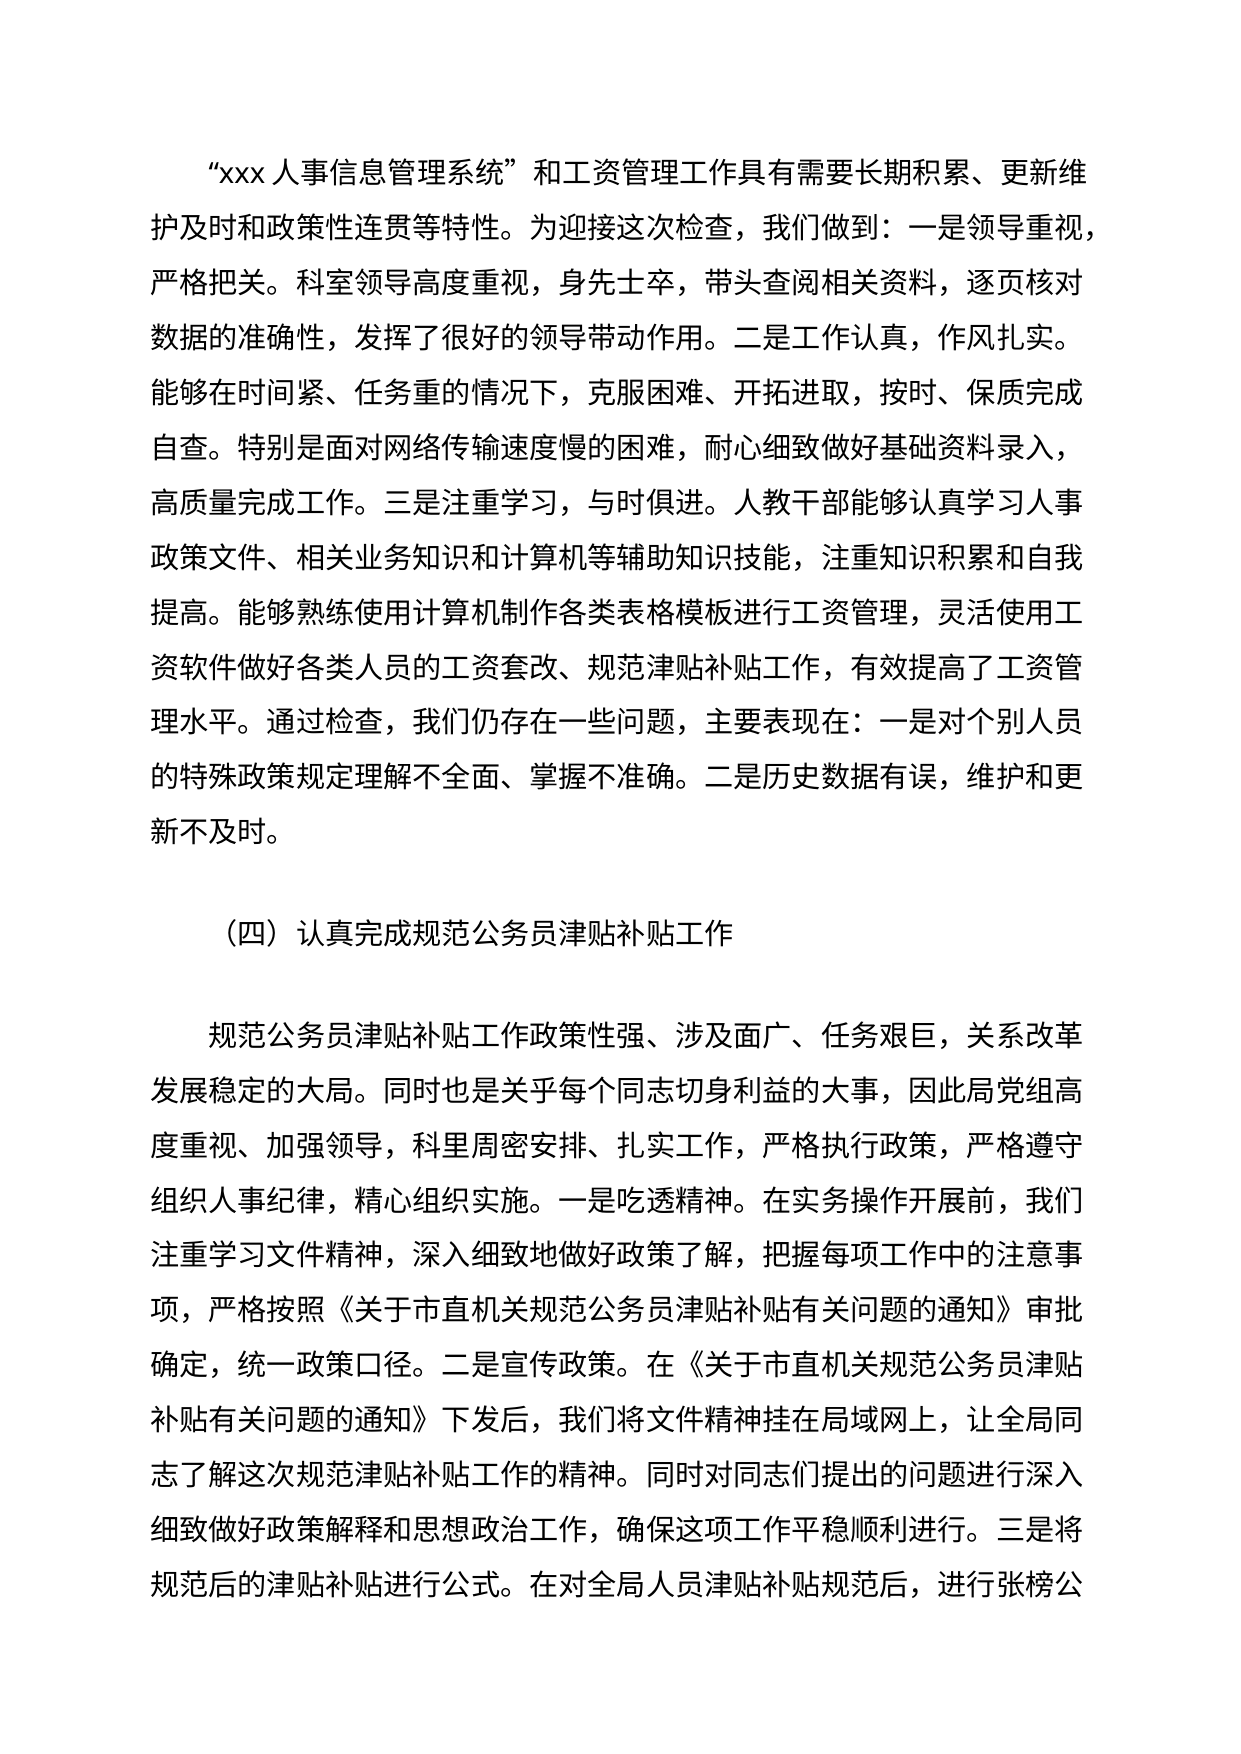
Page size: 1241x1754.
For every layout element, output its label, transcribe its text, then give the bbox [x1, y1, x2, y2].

text “xxx人事信息管理系统”和工资管理工作具有需要长期积累、更新维护及时和政策性连贯等特性。为迎接这次检查，我们做到：一是领导重视，严格把关。科室领导高度重视，身先士卒，带头查阅相关资料，逐页核对数据的准确性，发挥了很好的领导带动作用。二是工作认真，作风扎实。能够在时间紧、任务重的情况下，克服困难、开拓进取，按时、保质完成自查。特别是面对网络传输速度慢的困难，耐心细致做好基础资料录入，高质量完成工作。三是注重学习，与时俱进。人教干部能够认真学习人事政策文件、相关业务知识和计算机等辅助知识技能，注重知识积累和自我提高。能够熟练使用计算机制作各类表格模板进行工资管理，灵活使用工资软件做好各类人员的工资套改、规范津贴补贴工作，有效提高了工资管理水平。通过检查，我们仍存在一些问题，主要表现在：一是对个别人员的特殊政策规定理解不全面、掌握不准确。二是历史数据有误，维护和更新不及时。 [150, 150, 1090, 851]
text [150, 1012, 1090, 1604]
text （四）认真完成规范公务员津贴补贴工作 [150, 911, 1090, 953]
